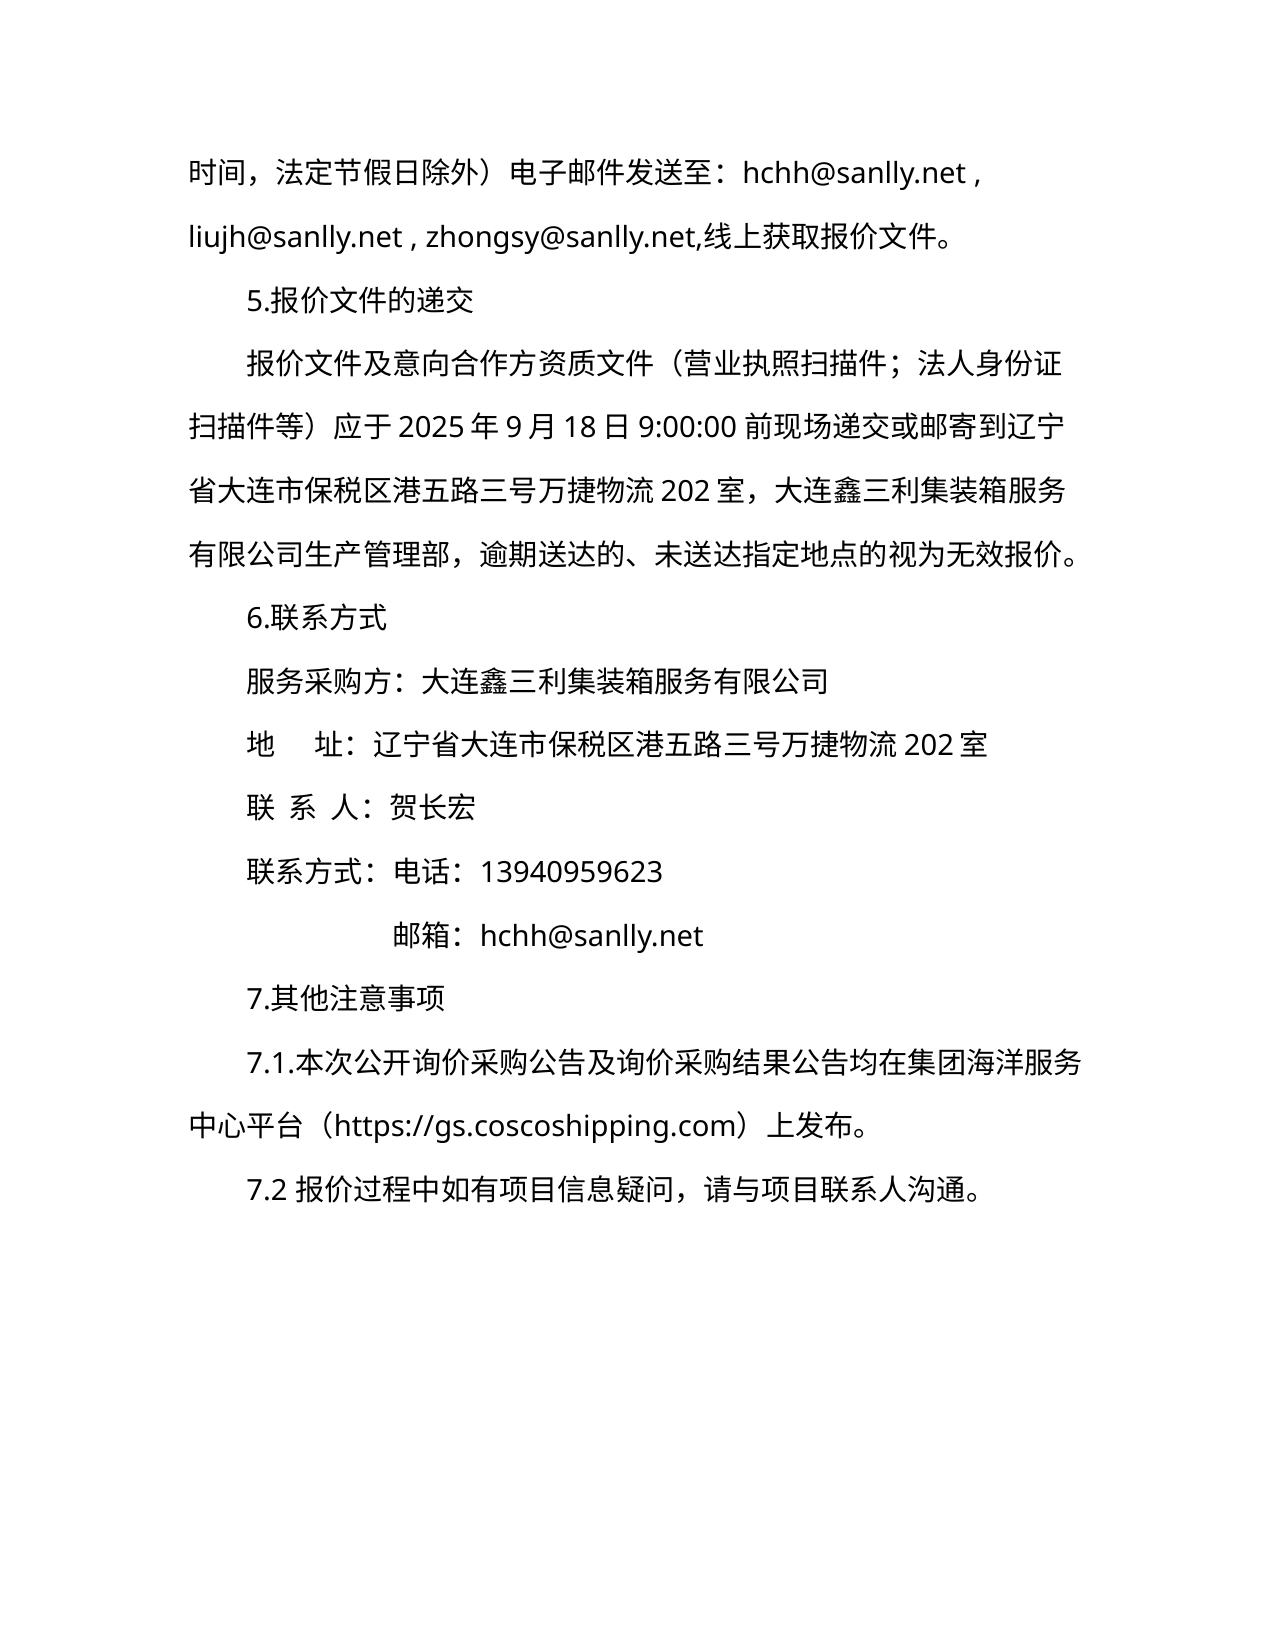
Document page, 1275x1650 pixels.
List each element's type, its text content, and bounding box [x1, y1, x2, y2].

text 联 系 人：贺长宏 [188, 785, 1087, 827]
text 报价文件及意向合作方资质文件（营业执照扫描件；法人身份证扫描件等）应于2025年9月18日 9:00:00 前现场递交或邮寄到辽宁省大连市保税区港五路三号万捷物流202室，大连鑫三利集装箱服务有限公司生产管理部，逾期送达的、未送达指定地点的视为无效报价。 [188, 341, 1087, 573]
text 5.报价文件的递交 [188, 277, 1087, 319]
text 6.联系方式 [188, 594, 1087, 637]
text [188, 150, 1087, 256]
text 邮箱：hchh@sanlly.net [188, 912, 1087, 954]
text 7.1.本次公开询价采购公告及询价采购结果公告均在集团海洋服务中心平台（https://gs.coscoshipping.com）上发布。 [188, 1039, 1087, 1145]
text 服务采购方：大连鑫三利集装箱服务有限公司 [188, 658, 1087, 700]
text 7.2 报价过程中如有项目信息疑问，请与项目联系人沟通。 [188, 1166, 1087, 1209]
text 联系方式：电话：13940959623 [188, 848, 1087, 891]
text 地 址：辽宁省大连市保税区港五路三号万捷物流202室 [188, 722, 1087, 764]
text 7.其他注意事项 [188, 976, 1087, 1018]
